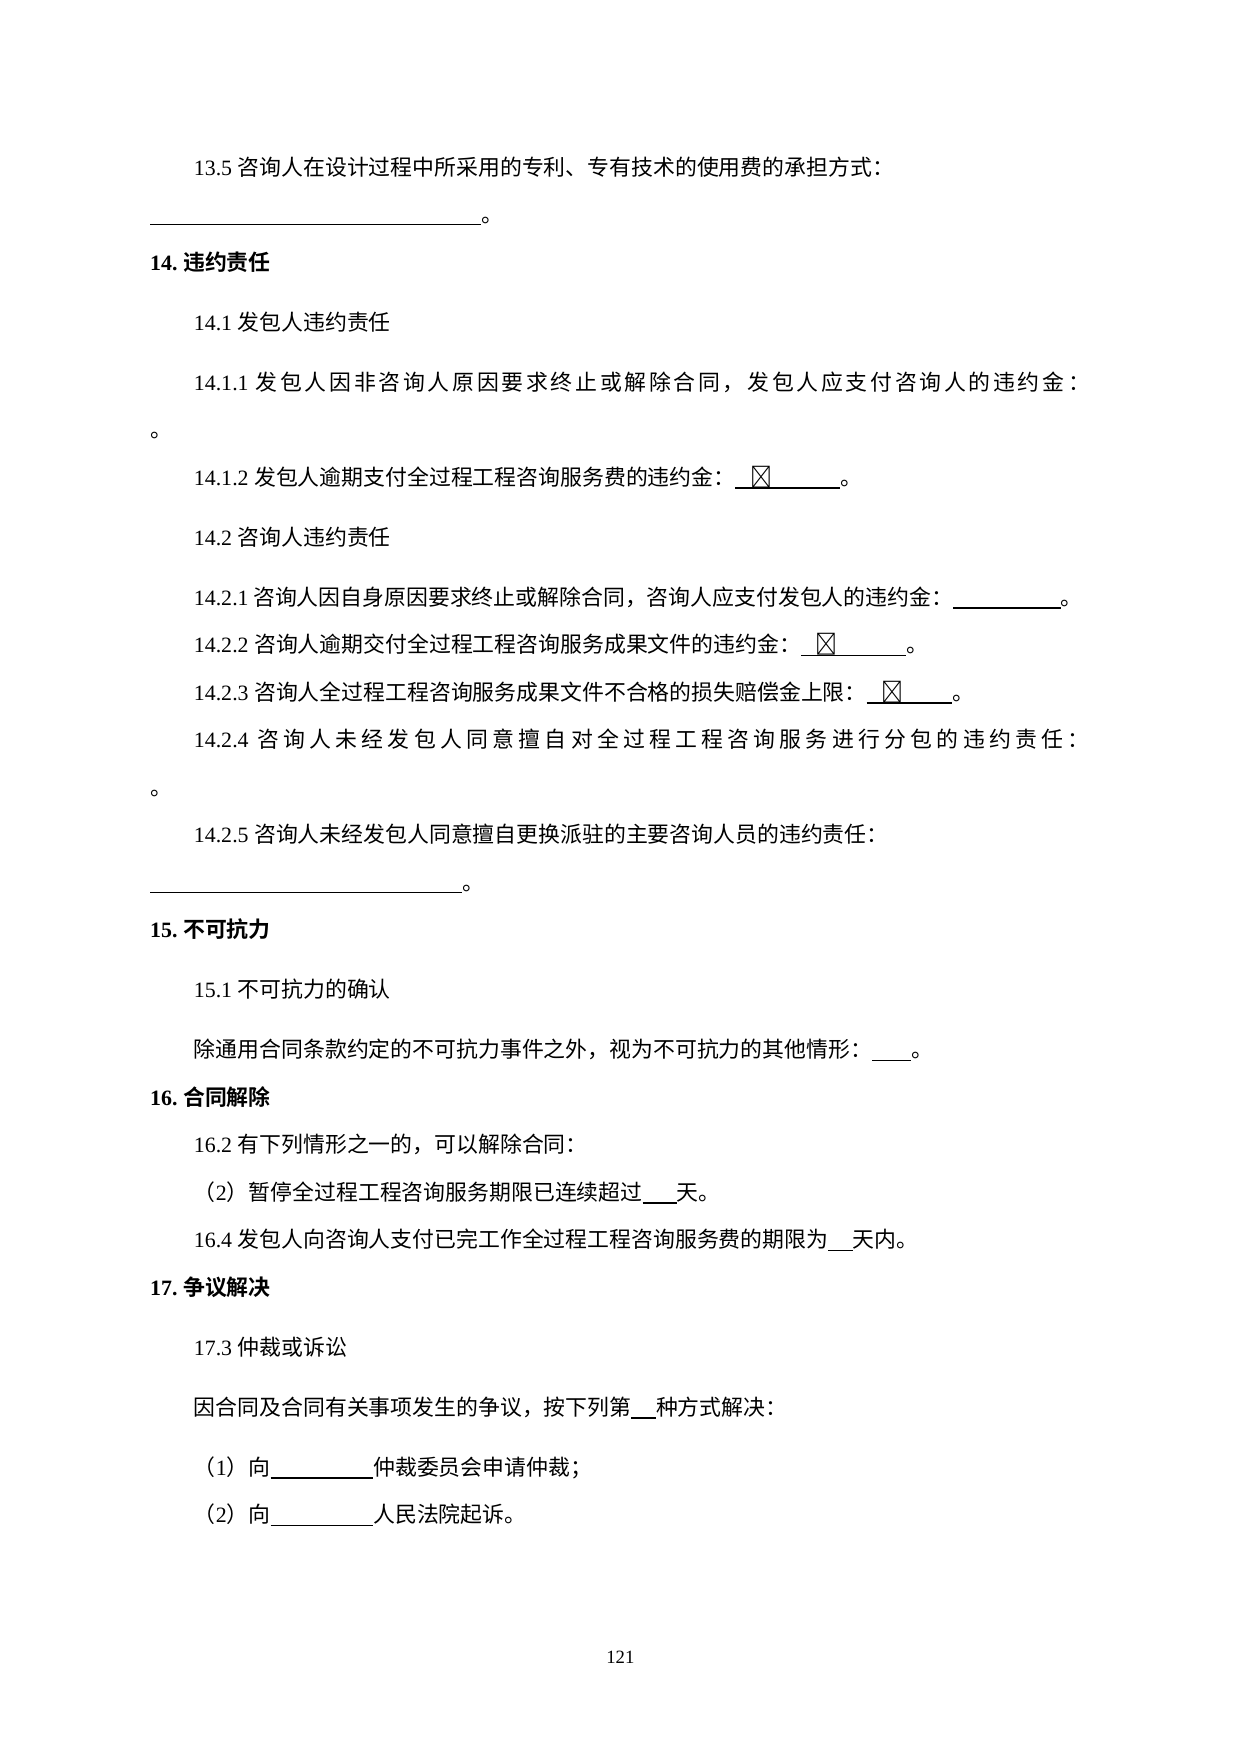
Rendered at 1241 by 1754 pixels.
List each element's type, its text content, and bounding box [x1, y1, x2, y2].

text 14.2.4咨询人未经发包人同意擅自对全过程工程咨询服务进行分包的违约责任： 。 [150, 722, 1090, 802]
text （2）向 人民法院起诉。 [150, 1497, 1090, 1529]
text 14.2.1咨询人因自身原因要求终止或解除合同，咨询人应支付发包人的违约金： 。 [150, 580, 1090, 612]
text （2）暂停全过程工程咨询服务期限已连续超过 天。 [150, 1175, 1090, 1207]
text 14.2 咨询人违约责任 [150, 520, 1090, 552]
text 。 [150, 865, 1090, 897]
text 14.1.1发包人因非咨询人原因要求终止或解除合同，发包人应支付咨询人的违约金： 。 [150, 365, 1090, 444]
text 17.3 仲裁或诉讼 [150, 1330, 1090, 1362]
text 14.2.3 咨询人全过程工程咨询服务成果文件不合格的损失赔偿金上限：  。 [150, 675, 1090, 707]
subtitle 16. 合同解除 [150, 1080, 1090, 1112]
text 14.2.2 咨询人逾期交付全过程工程咨询服务成果文件的违约金：  。 [150, 627, 1090, 659]
subtitle 15. 不可抗力 [150, 912, 1090, 944]
text 14.1 发包人违约责任 [150, 305, 1090, 337]
text  。 [150, 197, 1090, 229]
text 13.5 咨询人在设计过程中所采用的专利、专有技术的使用费的承担方式： [150, 150, 1090, 182]
subtitle 14. 违约责任 [150, 245, 1090, 277]
text 14.1.2 发包人逾期支付全过程工程咨询服务费的违约金：  。 [150, 460, 1090, 492]
text 16.4 发包人向咨询人支付已完工作全过程工程咨询服务费的期限为 天内。 [150, 1222, 1090, 1254]
text 16.2 有下列情形之一的，可以解除合同： [150, 1127, 1090, 1159]
text 15.1 不可抗力的确认 [150, 972, 1090, 1004]
text （1）向 仲裁委员会申请仲裁； [150, 1450, 1090, 1482]
text 因合同及合同有关事项发生的争议，按下列第 种方式解决： [150, 1390, 1090, 1422]
text 除通用合同条款约定的不可抗力事件之外，视为不可抗力的其他情形： 。 [150, 1032, 1090, 1064]
text 14.2.5 咨询人未经发包人同意擅自更换派驻的主要咨询人员的违约责任： [150, 817, 1090, 849]
subtitle 17. 争议解决 [150, 1270, 1090, 1302]
